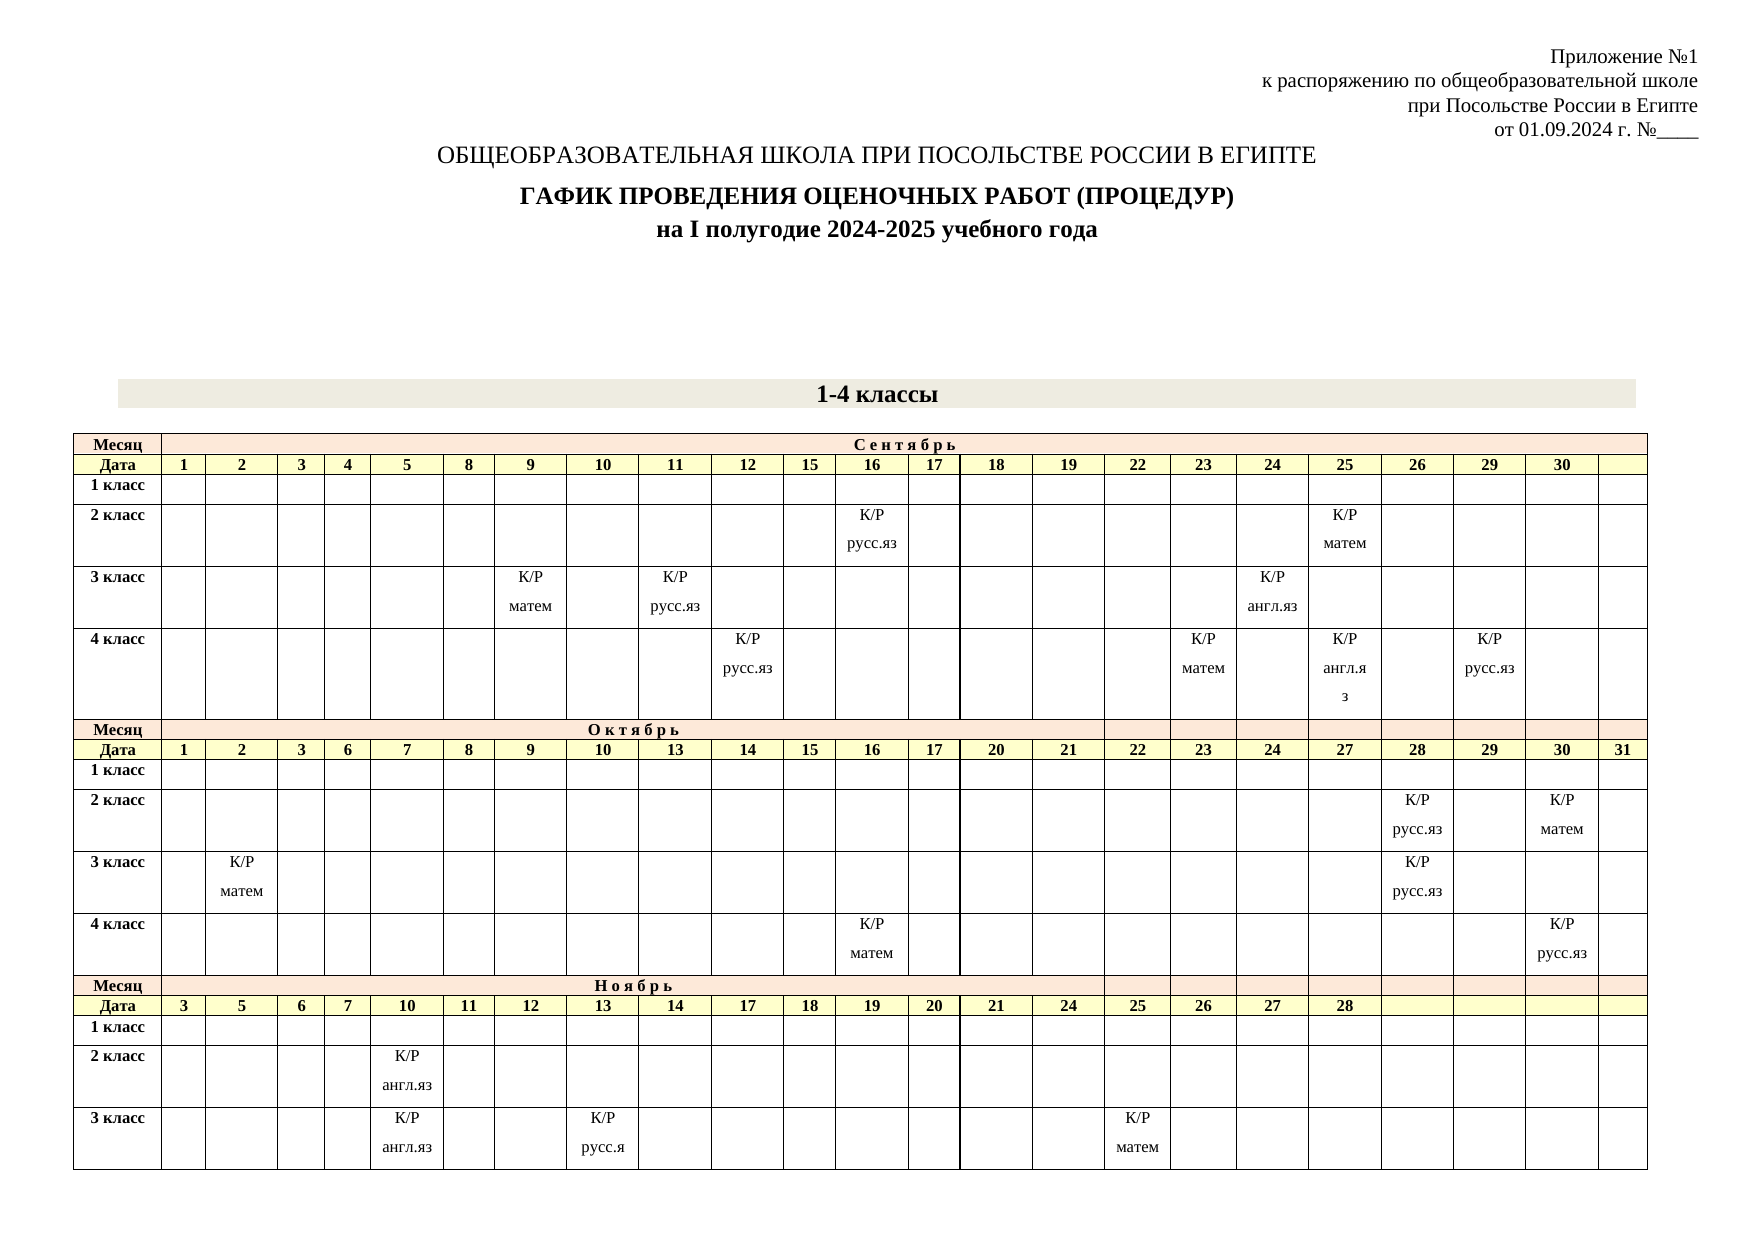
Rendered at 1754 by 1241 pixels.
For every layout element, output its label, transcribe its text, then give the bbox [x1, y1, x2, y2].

table_cell 4 класс [74, 914, 161, 975]
table_cell [1382, 976, 1453, 995]
table_cell [1171, 976, 1236, 995]
table_cell [325, 790, 370, 851]
table_cell К/Р матем [1309, 505, 1381, 566]
table_cell [1237, 914, 1308, 975]
table_cell К/Р русс.яз [567, 1108, 638, 1169]
table_cell [1454, 567, 1525, 628]
table_cell [1237, 1108, 1308, 1169]
table_cell К/Р русс.яз [639, 567, 711, 628]
table_cell 21 [1033, 740, 1104, 759]
table_cell К/Р русс.яз [1382, 852, 1453, 913]
table_cell 5 [206, 996, 277, 1015]
table_cell [1033, 1016, 1104, 1045]
table_cell [712, 852, 783, 913]
table_cell [712, 1016, 783, 1045]
table_cell [278, 1046, 324, 1107]
table_cell [1105, 1046, 1170, 1107]
table_cell 18 [784, 996, 835, 1015]
table_cell 5 [371, 455, 443, 474]
table_cell [495, 629, 566, 718]
table_cell 23 [1171, 740, 1236, 759]
table_cell [1382, 629, 1453, 718]
table_cell 15 [784, 740, 835, 759]
table_cell [278, 505, 324, 566]
table_cell 3 [278, 455, 324, 474]
table_cell [278, 760, 324, 789]
table_cell 6 [278, 996, 324, 1015]
table_cell 2 класс [74, 505, 161, 566]
list Приложение №1 [118, 44, 1698, 68]
table_cell [162, 1016, 205, 1045]
table_cell [961, 1016, 1032, 1045]
table_cell 26 [1382, 455, 1453, 474]
table_cell 1 класс [74, 760, 161, 789]
table_cell [1171, 914, 1236, 975]
table_cell [784, 760, 835, 789]
table_cell [206, 475, 277, 503]
table_cell [1171, 567, 1236, 628]
table_cell [712, 505, 783, 566]
table_cell [325, 1046, 370, 1107]
list ОБЩЕОБРАЗОВАТЕЛЬНАЯ ШКОЛА ПРИ ПОСОЛЬСТВЕ РОССИИ В ЕГИПТЕ [118, 141, 1636, 169]
table_cell 13 [639, 740, 711, 759]
table_cell Дата [74, 740, 161, 759]
table_cell [1454, 720, 1525, 739]
table_cell Дата [74, 455, 161, 474]
table_cell [1171, 720, 1236, 739]
table_cell К/Р русс.яз [1526, 914, 1598, 975]
table_cell [836, 852, 908, 913]
table_cell [444, 567, 494, 628]
table_cell 12 [712, 455, 783, 474]
table_cell [1237, 720, 1308, 739]
table_cell [1309, 1046, 1381, 1107]
table_cell [278, 1108, 324, 1169]
table_cell [1033, 914, 1104, 975]
table_cell К/Р матем [1171, 629, 1236, 718]
table_cell [1033, 852, 1104, 913]
table_cell [909, 790, 959, 851]
table_cell [162, 567, 205, 628]
table_cell Дата [74, 996, 161, 1015]
table_cell [909, 760, 959, 789]
table_cell [162, 629, 205, 718]
table_cell [1454, 976, 1525, 995]
table_cell [1309, 976, 1381, 995]
table_cell [371, 475, 443, 503]
table_cell [1599, 475, 1647, 503]
table_cell 12 [495, 996, 566, 1015]
table_cell [639, 852, 711, 913]
table_cell [1309, 567, 1381, 628]
list при Посольстве России в Египте [118, 92, 1698, 117]
table_cell 27 [1237, 996, 1308, 1015]
table_cell [1105, 852, 1170, 913]
table_cell 9 [495, 455, 566, 474]
table_cell 1 класс [74, 475, 161, 503]
table_cell [1171, 475, 1236, 503]
table_cell [1599, 720, 1647, 739]
table_cell 11 [444, 996, 494, 1015]
table_header С е н т я б р ь [162, 434, 1647, 453]
table_cell [909, 852, 959, 913]
table_cell [206, 1016, 277, 1045]
table_cell [1171, 1046, 1236, 1107]
table_cell [1237, 1016, 1308, 1045]
table_cell [1033, 567, 1104, 628]
table_cell 23 [1171, 455, 1236, 474]
table_cell [1599, 976, 1647, 995]
table_cell К/Р матем [1105, 1108, 1170, 1169]
table_cell 17 [909, 455, 959, 474]
table_cell [567, 1046, 638, 1107]
table_cell [1454, 914, 1525, 975]
table_cell 2 класс [74, 1046, 161, 1107]
table_cell [325, 914, 370, 975]
table_cell [495, 505, 566, 566]
table_cell [1599, 1046, 1647, 1107]
table_cell 8 [444, 455, 494, 474]
table_cell 3 класс [74, 567, 161, 628]
table_cell [712, 790, 783, 851]
table_cell [1309, 1108, 1381, 1169]
table_cell [712, 760, 783, 789]
table_cell К/Р англ.яз [1309, 629, 1381, 718]
table_cell [639, 505, 711, 566]
table_cell 3 [278, 740, 324, 759]
table_cell [495, 1108, 566, 1169]
text 1-4 классы [118, 379, 1636, 408]
table_cell 7 [325, 996, 370, 1015]
table_cell [162, 760, 205, 789]
table_cell [206, 567, 277, 628]
table_cell [1171, 1016, 1236, 1045]
table_cell [567, 567, 638, 628]
table_cell [1526, 1016, 1598, 1045]
table_cell [1105, 720, 1170, 739]
table_cell [162, 914, 205, 975]
table_cell [909, 505, 959, 566]
text ГАФИК ПРОВЕДЕНИЯ ОЦЕНОЧНЫХ РАБОТ (ПРОЦЕДУР) [118, 181, 1636, 210]
table_cell [495, 1016, 566, 1045]
table_cell 4 [325, 455, 370, 474]
table_cell О к т я б р ь [162, 720, 1104, 739]
table_cell [1309, 760, 1381, 789]
table_cell [1105, 914, 1170, 975]
table_cell [639, 1016, 711, 1045]
table_cell [325, 1108, 370, 1169]
table_cell [325, 852, 370, 913]
table_cell 18 [961, 455, 1032, 474]
table_cell [784, 505, 835, 566]
table_cell [1033, 505, 1104, 566]
table_header Месяц [74, 434, 161, 453]
table_cell [371, 760, 443, 789]
table_cell 4 класс [74, 629, 161, 718]
table_cell К/Р русс.яз [712, 629, 783, 718]
table_cell [206, 505, 277, 566]
table_cell 13 [567, 996, 638, 1015]
list от 01.09.2024 г. №____ [118, 117, 1698, 141]
table_cell 3 класс [74, 852, 161, 913]
table_cell 19 [1033, 455, 1104, 474]
table_cell К/Р матем [836, 914, 908, 975]
table_cell [1526, 567, 1598, 628]
table_cell 7 [371, 740, 443, 759]
table_cell [1382, 1016, 1453, 1045]
table_cell [784, 914, 835, 975]
table_cell [1454, 1108, 1525, 1169]
table_cell К/Р матем [206, 852, 277, 913]
table_cell [961, 852, 1032, 913]
table_cell 22 [1105, 455, 1170, 474]
table_cell [1309, 790, 1381, 851]
table_cell [1237, 852, 1308, 913]
table_cell [371, 790, 443, 851]
table_cell 10 [567, 740, 638, 759]
table_cell 25 [1105, 996, 1170, 1015]
table_cell [1033, 475, 1104, 503]
table_cell [1526, 852, 1598, 913]
table_cell [1382, 567, 1453, 628]
table_cell 17 [909, 740, 959, 759]
table_cell [567, 1016, 638, 1045]
table_cell [961, 760, 1032, 789]
table_cell [444, 760, 494, 789]
table_cell [1033, 760, 1104, 789]
table_cell [1599, 760, 1647, 789]
table_cell [206, 760, 277, 789]
table_cell [1237, 475, 1308, 503]
table_cell [1105, 1016, 1170, 1045]
list к распоряжению по общеобразовательной школе [118, 68, 1698, 92]
table_cell [1105, 567, 1170, 628]
table_cell [371, 914, 443, 975]
table_cell [909, 1046, 959, 1107]
table_cell [1033, 1046, 1104, 1107]
table_cell [444, 914, 494, 975]
table_cell [836, 1046, 908, 1107]
table_cell [371, 505, 443, 566]
table_cell [1382, 1108, 1453, 1169]
table_cell [961, 629, 1032, 718]
table_cell [1309, 1016, 1381, 1045]
table_cell [1599, 629, 1647, 718]
table_cell [1105, 760, 1170, 789]
table_cell [278, 567, 324, 628]
table_cell 27 [1309, 740, 1381, 759]
table_cell [1382, 760, 1453, 789]
table_cell [961, 475, 1032, 503]
table_cell 16 [836, 455, 908, 474]
table_cell [1309, 852, 1381, 913]
table_cell [495, 852, 566, 913]
table_cell [444, 852, 494, 913]
table_cell [567, 852, 638, 913]
table_cell [784, 567, 835, 628]
table_cell [1105, 629, 1170, 718]
table_cell [639, 629, 711, 718]
table_cell [784, 1046, 835, 1107]
table_cell [1237, 790, 1308, 851]
table_cell [325, 475, 370, 503]
table_cell [1599, 996, 1647, 1015]
table_cell [836, 1016, 908, 1045]
table_cell [162, 475, 205, 503]
table_cell [1105, 790, 1170, 851]
table_cell 24 [1237, 455, 1308, 474]
table_cell [444, 629, 494, 718]
table_cell К/Р матем [1526, 790, 1598, 851]
table_cell [495, 1046, 566, 1107]
table_cell К/Р матем [495, 567, 566, 628]
table_cell 10 [567, 455, 638, 474]
table_cell Месяц [74, 720, 161, 739]
table_cell [1237, 1046, 1308, 1107]
table_cell 14 [639, 996, 711, 1015]
table_cell 8 [444, 740, 494, 759]
table_cell [495, 475, 566, 503]
table_cell 29 [1454, 740, 1525, 759]
table_cell [1526, 629, 1598, 718]
table_cell [206, 790, 277, 851]
table_cell [1382, 720, 1453, 739]
table_cell [1309, 720, 1381, 739]
table_cell [1382, 996, 1453, 1015]
table_cell [1105, 976, 1170, 995]
table_cell 25 [1309, 455, 1381, 474]
table_cell Н о я б р ь [162, 976, 1104, 995]
table_cell 1 класс [74, 1016, 161, 1045]
table_cell [371, 629, 443, 718]
table_cell [325, 1016, 370, 1045]
table_cell [1033, 790, 1104, 851]
table_cell [639, 475, 711, 503]
table_cell [784, 475, 835, 503]
table_cell 10 [371, 996, 443, 1015]
table_cell [278, 475, 324, 503]
table_cell [712, 1046, 783, 1107]
table_cell [836, 475, 908, 503]
table_cell [909, 914, 959, 975]
table_cell К/Р русс.яз [836, 505, 908, 566]
table_cell 30 [1526, 740, 1598, 759]
table_cell 3 [162, 996, 205, 1015]
table_cell [1454, 1046, 1525, 1107]
table_cell [639, 1046, 711, 1107]
table_cell [909, 475, 959, 503]
table_cell [1237, 760, 1308, 789]
table_cell 16 [836, 740, 908, 759]
table_cell [1454, 760, 1525, 789]
table_cell [162, 1108, 205, 1169]
table_cell [1526, 720, 1598, 739]
table_cell [961, 914, 1032, 975]
table_cell [961, 1108, 1032, 1169]
table_cell 1 [162, 740, 205, 759]
table_cell [495, 790, 566, 851]
table_cell [278, 914, 324, 975]
table_cell [325, 629, 370, 718]
table_cell [1382, 1046, 1453, 1107]
table_cell [784, 1016, 835, 1045]
table_cell 2 класс [74, 790, 161, 851]
table_cell [444, 1016, 494, 1045]
table_cell [1454, 505, 1525, 566]
table_cell [1526, 976, 1598, 995]
table_cell [1599, 914, 1647, 975]
table_cell [162, 852, 205, 913]
table_cell [1599, 852, 1647, 913]
table_cell 22 [1105, 740, 1170, 759]
table_cell 11 [639, 455, 711, 474]
table_cell К/Р англ.яз [1237, 567, 1308, 628]
table_cell [162, 790, 205, 851]
table_cell [1382, 914, 1453, 975]
table_cell 24 [1033, 996, 1104, 1015]
table_cell 21 [961, 996, 1032, 1015]
table_cell [712, 567, 783, 628]
table_cell [206, 1046, 277, 1107]
table_cell [567, 505, 638, 566]
table_cell [836, 629, 908, 718]
table_cell [961, 1046, 1032, 1107]
table_cell [567, 475, 638, 503]
table_cell [325, 760, 370, 789]
table_cell 2 [206, 740, 277, 759]
table_cell [909, 567, 959, 628]
table_cell [1599, 455, 1647, 474]
table_cell [1309, 914, 1381, 975]
table_cell [162, 505, 205, 566]
table_cell [206, 914, 277, 975]
table_cell [909, 629, 959, 718]
table_cell [1171, 790, 1236, 851]
table_cell [206, 1108, 277, 1169]
table_cell [1171, 852, 1236, 913]
table_cell [278, 852, 324, 913]
table_cell [1526, 1046, 1598, 1107]
table_cell [784, 1108, 835, 1169]
table_cell 1 [162, 455, 205, 474]
table_cell [278, 1016, 324, 1045]
table_cell [444, 1108, 494, 1169]
table_cell [495, 914, 566, 975]
table_cell 26 [1171, 996, 1236, 1015]
table_cell [784, 629, 835, 718]
table_cell [639, 1108, 711, 1169]
table_cell [444, 1046, 494, 1107]
table_cell [567, 790, 638, 851]
table_cell [1237, 976, 1308, 995]
table_cell [1599, 1016, 1647, 1045]
table_cell [1599, 790, 1647, 851]
table_cell [1454, 1016, 1525, 1045]
table_cell [371, 1016, 443, 1045]
table_cell [371, 567, 443, 628]
table_cell [639, 914, 711, 975]
table_cell 19 [836, 996, 908, 1015]
table_cell [639, 790, 711, 851]
table_cell [444, 505, 494, 566]
table_cell 28 [1382, 740, 1453, 759]
table_cell [1599, 505, 1647, 566]
table_cell [1105, 475, 1170, 503]
table_cell [836, 790, 908, 851]
table_cell [567, 629, 638, 718]
table_cell [639, 760, 711, 789]
table_cell [1382, 505, 1453, 566]
table_cell 9 [495, 740, 566, 759]
table_cell [1454, 475, 1525, 503]
table_cell [1105, 505, 1170, 566]
table_cell 20 [961, 740, 1032, 759]
table_cell [961, 567, 1032, 628]
table_cell [444, 475, 494, 503]
table_cell [278, 629, 324, 718]
table_cell [495, 760, 566, 789]
table_cell [1599, 567, 1647, 628]
table_cell [1526, 505, 1598, 566]
table_cell 30 [1526, 455, 1598, 474]
table_cell 15 [784, 455, 835, 474]
text на I полугодие 2024-2025 учебного года [118, 214, 1636, 243]
table_cell [371, 852, 443, 913]
table_cell 20 [909, 996, 959, 1015]
table_cell [325, 505, 370, 566]
table_cell [1526, 996, 1598, 1015]
table_cell [836, 1108, 908, 1169]
table_cell [784, 852, 835, 913]
table_cell 14 [712, 740, 783, 759]
table_cell 29 [1454, 455, 1525, 474]
table_cell [1171, 760, 1236, 789]
table_cell [961, 505, 1032, 566]
table_cell 3 класс [74, 1108, 161, 1169]
table_cell [444, 790, 494, 851]
table_cell 17 [712, 996, 783, 1015]
table_cell [1526, 475, 1598, 503]
table_cell [1033, 629, 1104, 718]
table_cell К/Р русс.яз [1454, 629, 1525, 718]
table_cell [567, 914, 638, 975]
table_cell [712, 914, 783, 975]
table_cell [1526, 760, 1598, 789]
table_cell 6 [325, 740, 370, 759]
table_cell [1171, 1108, 1236, 1169]
table_cell [325, 567, 370, 628]
table_cell [1171, 505, 1236, 566]
table_cell [836, 760, 908, 789]
table_cell [1454, 790, 1525, 851]
table_cell К/Р англ.яз [371, 1046, 443, 1107]
table_cell [712, 1108, 783, 1169]
table_cell [162, 1046, 205, 1107]
table_cell [1526, 1108, 1598, 1169]
table_cell 28 [1309, 996, 1381, 1015]
table_cell 2 [206, 455, 277, 474]
table_cell [1454, 996, 1525, 1015]
table_cell [1309, 475, 1381, 503]
table_cell 31 [1599, 740, 1647, 759]
table_cell [1382, 475, 1453, 503]
table_cell [836, 567, 908, 628]
table_cell [206, 629, 277, 718]
table_cell [961, 790, 1032, 851]
table_cell [1599, 1108, 1647, 1169]
table_cell [909, 1016, 959, 1045]
table_cell [278, 790, 324, 851]
table_cell [567, 760, 638, 789]
table_cell [1033, 1108, 1104, 1169]
table_cell [1454, 852, 1525, 913]
table_cell [784, 790, 835, 851]
table_cell [1237, 629, 1308, 718]
table_cell [1237, 505, 1308, 566]
table_cell [712, 475, 783, 503]
table_cell 24 [1237, 740, 1308, 759]
table_cell Месяц [74, 976, 161, 995]
table_cell К/Р англ.яз [371, 1108, 443, 1169]
table_cell К/Р русс.яз [1382, 790, 1453, 851]
table_cell [909, 1108, 959, 1169]
